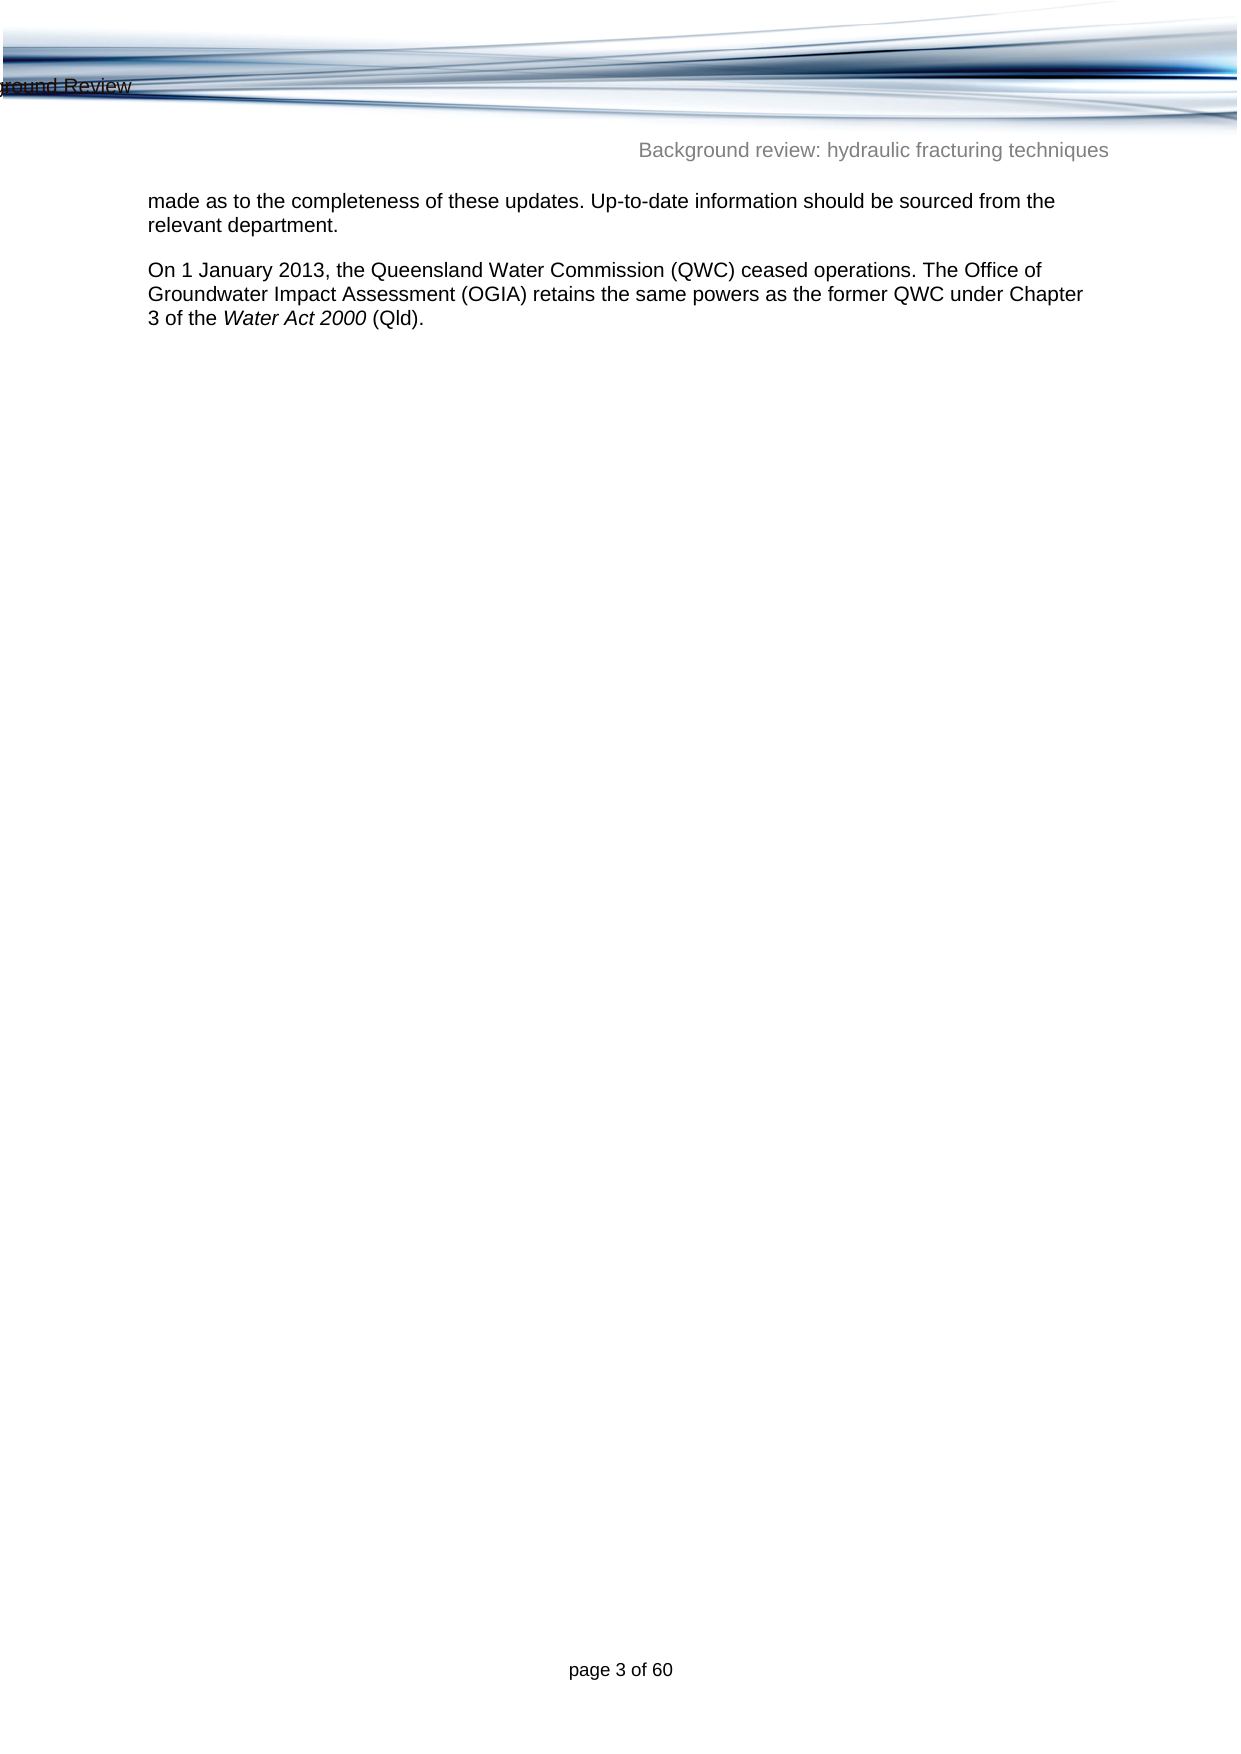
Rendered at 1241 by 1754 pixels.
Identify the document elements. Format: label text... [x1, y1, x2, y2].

picture [0, 0, 1241, 150]
text On 1 January 2013, the Queensland Water Commission (QWC) ceased operations. The Office of Groundwater Impact Assessment (OGIA) retains the same powers as the former QWC under Chapter 3 of the Water Act 2000 (Qld). [148, 258, 1093, 329]
